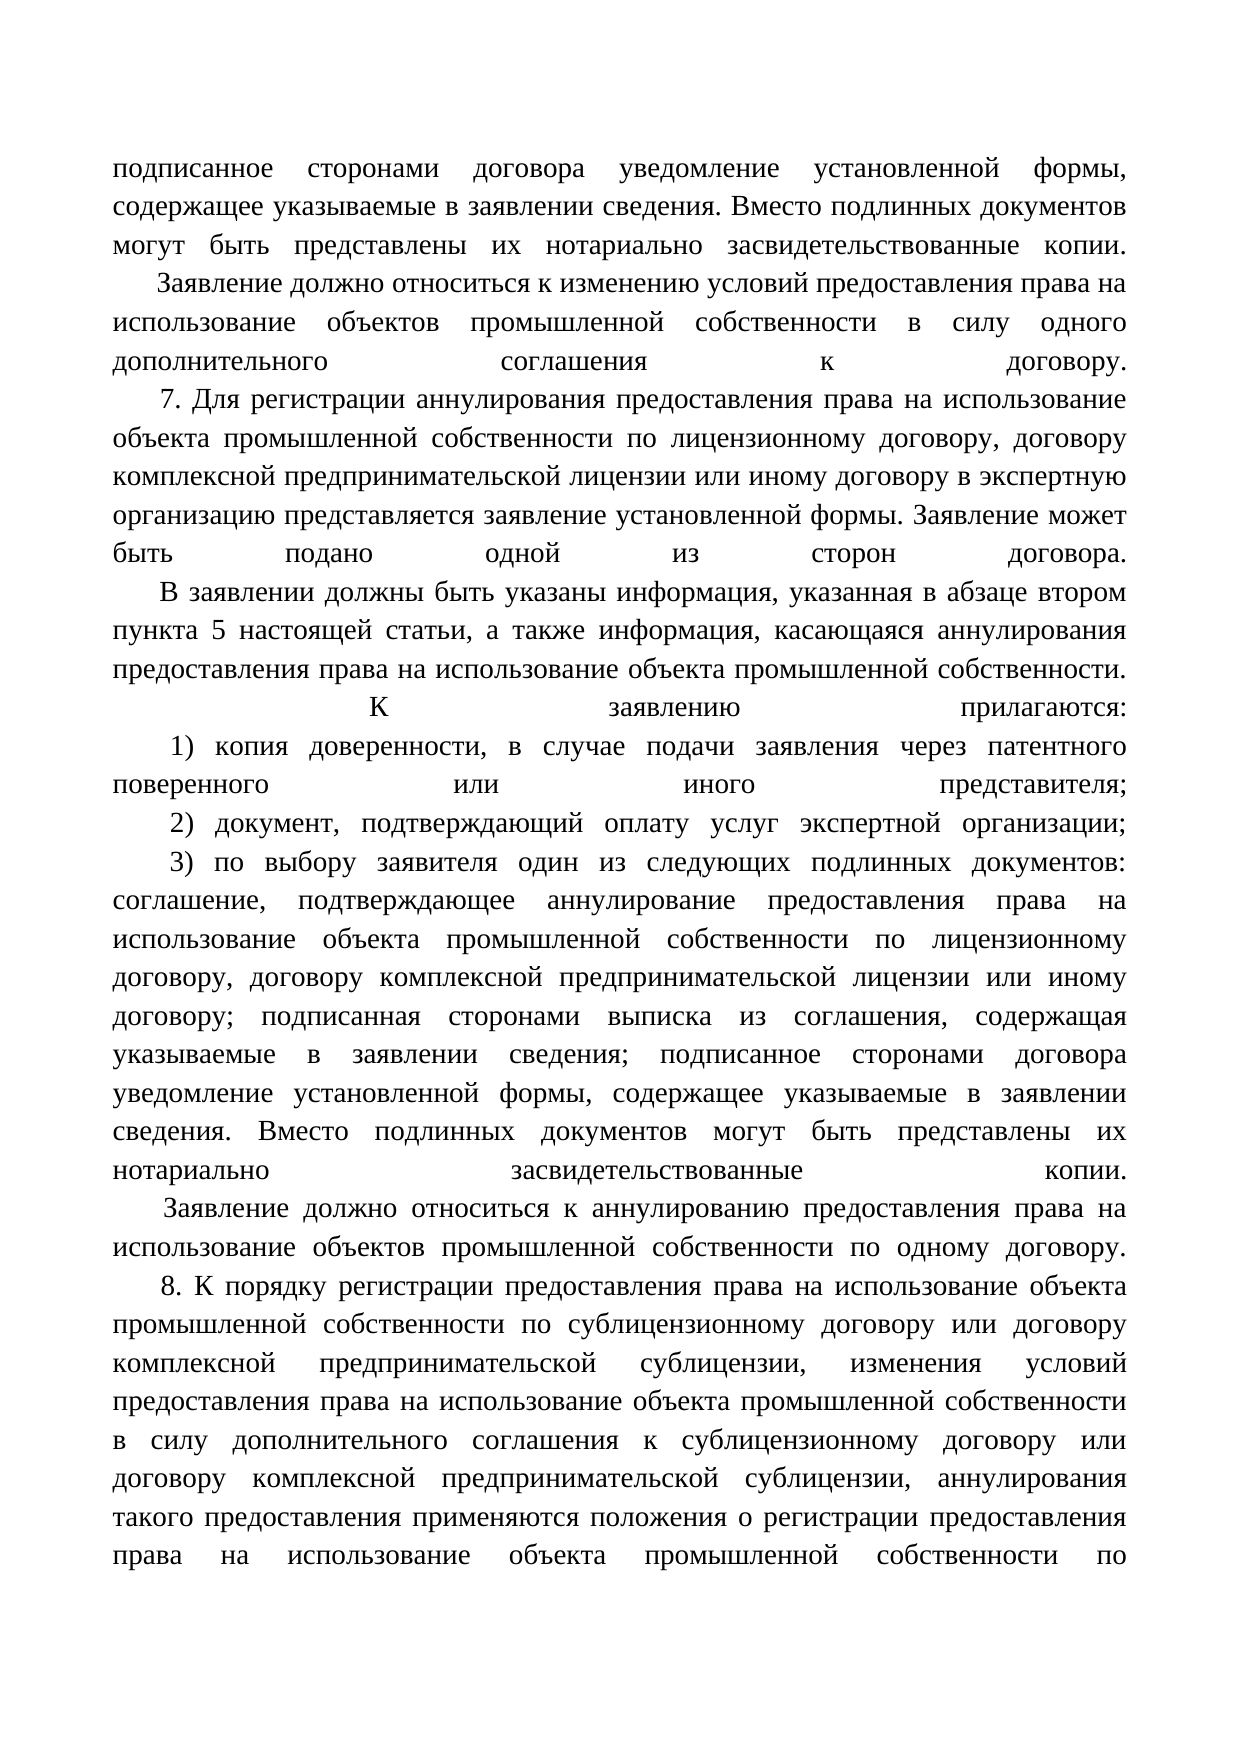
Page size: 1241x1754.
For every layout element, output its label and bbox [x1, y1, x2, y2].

text [112, 150, 1128, 1571]
